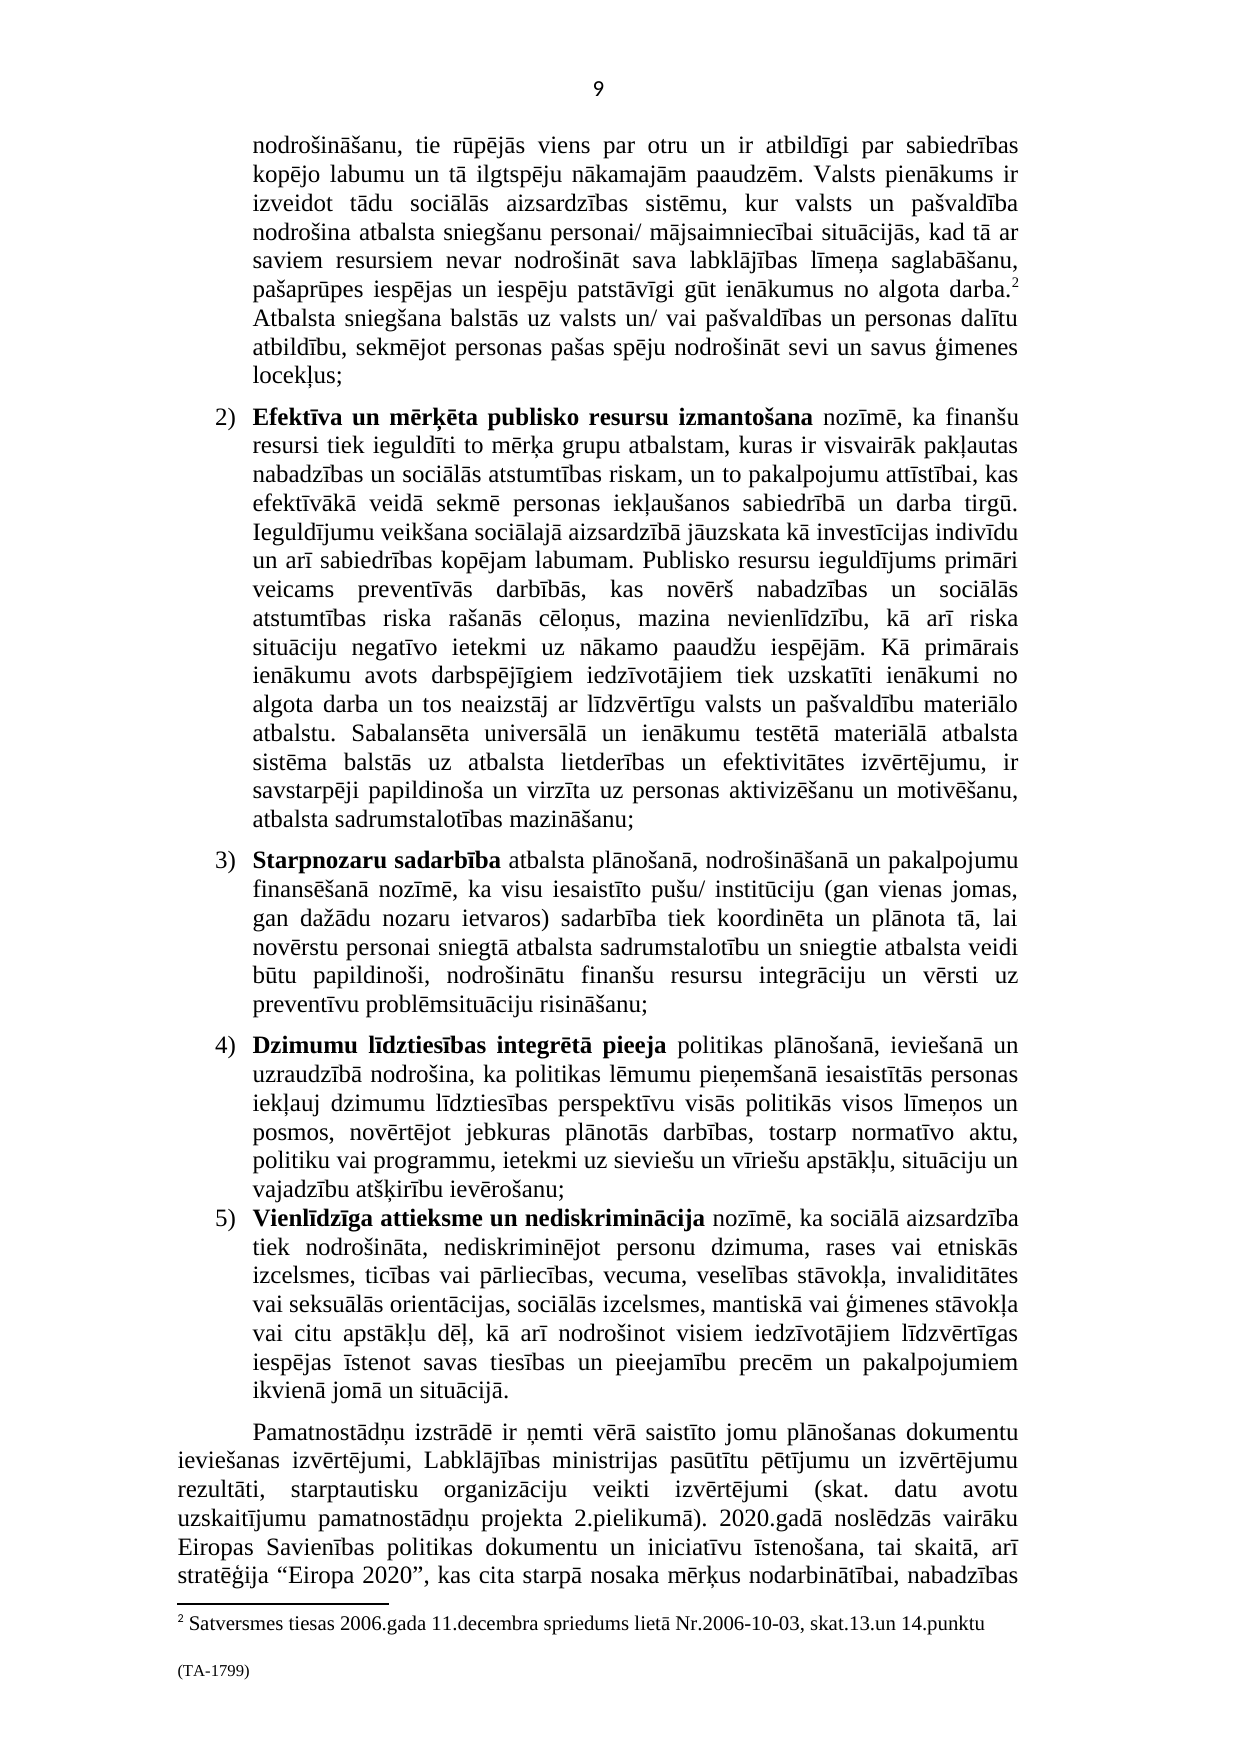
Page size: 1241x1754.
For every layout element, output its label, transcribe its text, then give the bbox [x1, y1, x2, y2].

list Vienlīdzīga attieksme un nediskriminācija nozīmē, ka sociālā aizsardzība tiek nodrošināta, nediskriminējot personu dzimuma, rases vai etniskās izcelsmes, ticības vai pārliecības, vecuma, veselības stāvokļa, invaliditātes vai seksuālās orientācijas, sociālās izcelsmes, mantiskā vai ģimenes stāvokļa vai citu apstākļu dēļ, kā arī nodrošinot visiem iedzīvotājiem līdzvērtīgas iespējas īstenot savas tiesības un pieejamību precēm un pakalpojumiem ikvienā jomā un situācijā. [215, 1203, 1019, 1404]
list Starpnozaru sadarbība atbalsta plānošanā, nodrošināšanā un pakalpojumu finansēšanā nozīmē, ka visu iesaistīto pušu/ institūciju (gan vienas jomas, gan dažādu nozaru ietvaros) sadarbība tiek koordinēta un plānota tā, lai novērstu personai sniegtā atbalsta sadrumstalotību un sniegtie atbalsta veidi būtu papildinoši, nodrošinātu finanšu resursu integrāciju un vērsti uz preventīvu problēmsituāciju risināšanu; [215, 846, 1019, 1018]
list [215, 131, 1019, 389]
list Dzimumu līdztiesības integrētā pieeja politikas plānošanā, ieviešanā un uzraudzībā nodrošina, ka politikas lēmumu pieņemšanā iesaistītās personas iekļauj dzimumu līdztiesības perspektīvu visās politikās visos līmeņos un posmos, novērtējot jebkuras plānotās darbības, tostarp normatīvo aktu, politiku vai programmu, ietekmi uz sieviešu un vīriešu apstākļu, situāciju un vajadzību atšķirību ievērošanu; [215, 1031, 1019, 1203]
list Efektīva un mērķēta publisko resursu izmantošana nozīmē, ka finanšu resursi tiek ieguldīti to mērķa grupu atbalstam, kuras ir visvairāk pakļautas nabadzības un sociālās atstumtības riskam, un to pakalpojumu attīstībai, kas efektīvākā veidā sekmē personas iekļaušanos sabiedrībā un darba tirgū. Ieguldījumu veikšana sociālajā aizsardzībā jāuzskata kā investīcijas indivīdu un arī sabiedrības kopējam labumam. Publisko resursu ieguldījums primāri veicams preventīvās darbībās, kas novērš nabadzības un sociālās atstumtības riska rašanās cēloņus, mazina nevienlīdzību, kā arī riska situāciju negatīvo ietekmi uz nākamo paaudžu iespējām. Kā primārais ienākumu avots darbspējīgiem iedzīvotājiem tiek uzskatīti ienākumi no algota darba un tos neaizstāj ar līdzvērtīgu valsts un pašvaldību materiālo atbalstu. Sabalansēta universālā un ienākumu testētā materiālā atbalsta sistēma balstās uz atbalsta lietderības un efektivitātes izvērtējumu, ir savstarpēji papildinoša un virzīta uz personas aktivizēšanu un motivēšanu, atbalsta sadrumstalotības mazināšanu; [215, 402, 1019, 833]
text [177, 1417, 1019, 1589]
